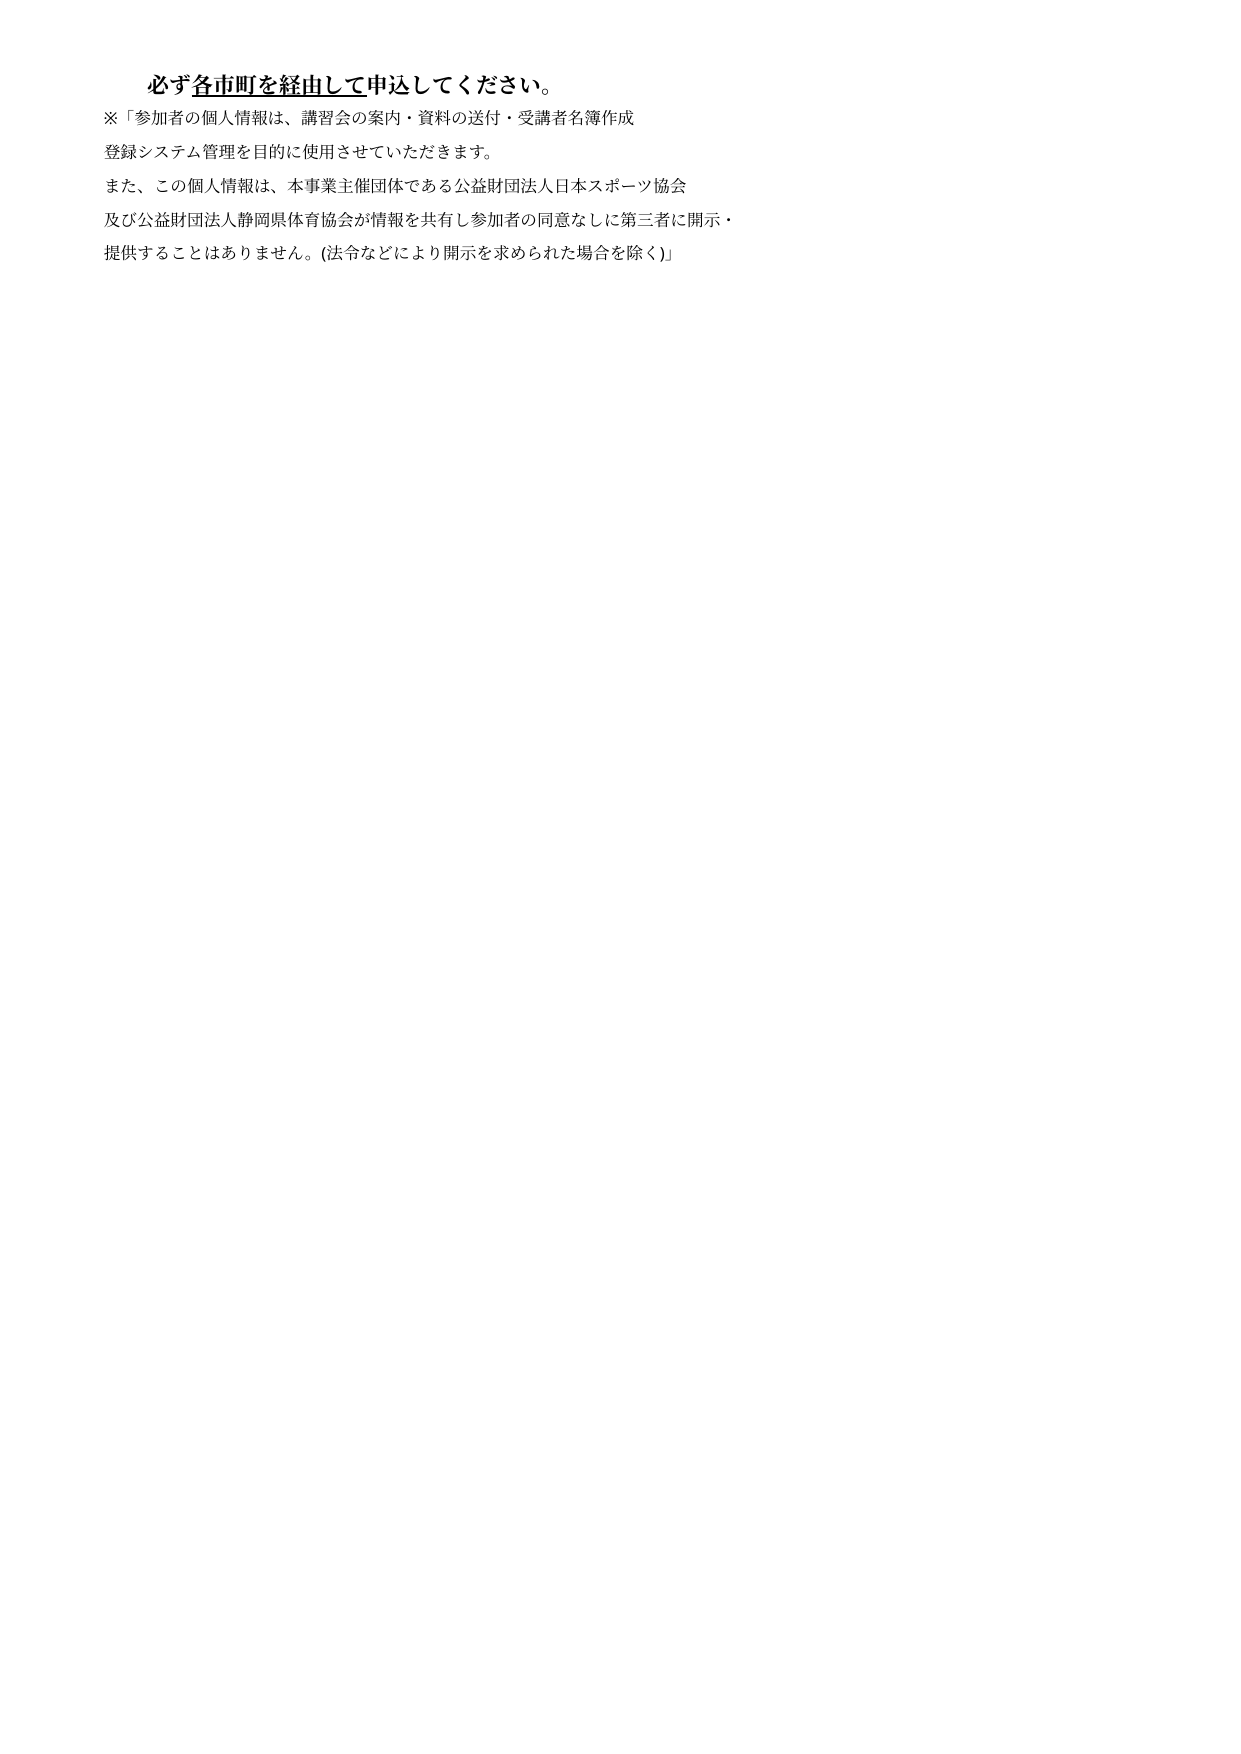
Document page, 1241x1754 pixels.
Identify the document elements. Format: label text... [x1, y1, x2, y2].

text 提供することはありません。(法令などにより開示を求められた場合を除く)」 [103, 236, 1092, 269]
text また、この個人情報は、本事業主催団体である公益財団法人日本スポーツ協会 [103, 168, 1092, 202]
text ※「参加者の個人情報は、講習会の案内・資料の送付・受講者名簿作成 [103, 101, 1092, 134]
text 及び公益財団法人静岡県体育協会が情報を共有し参加者の同意なしに第三者に開示・ [103, 202, 1092, 236]
text 必ず各市町を経由して申込してください。 [148, 67, 1092, 101]
text 登録システム管理を目的に使用させていただきます。 [103, 134, 1092, 168]
